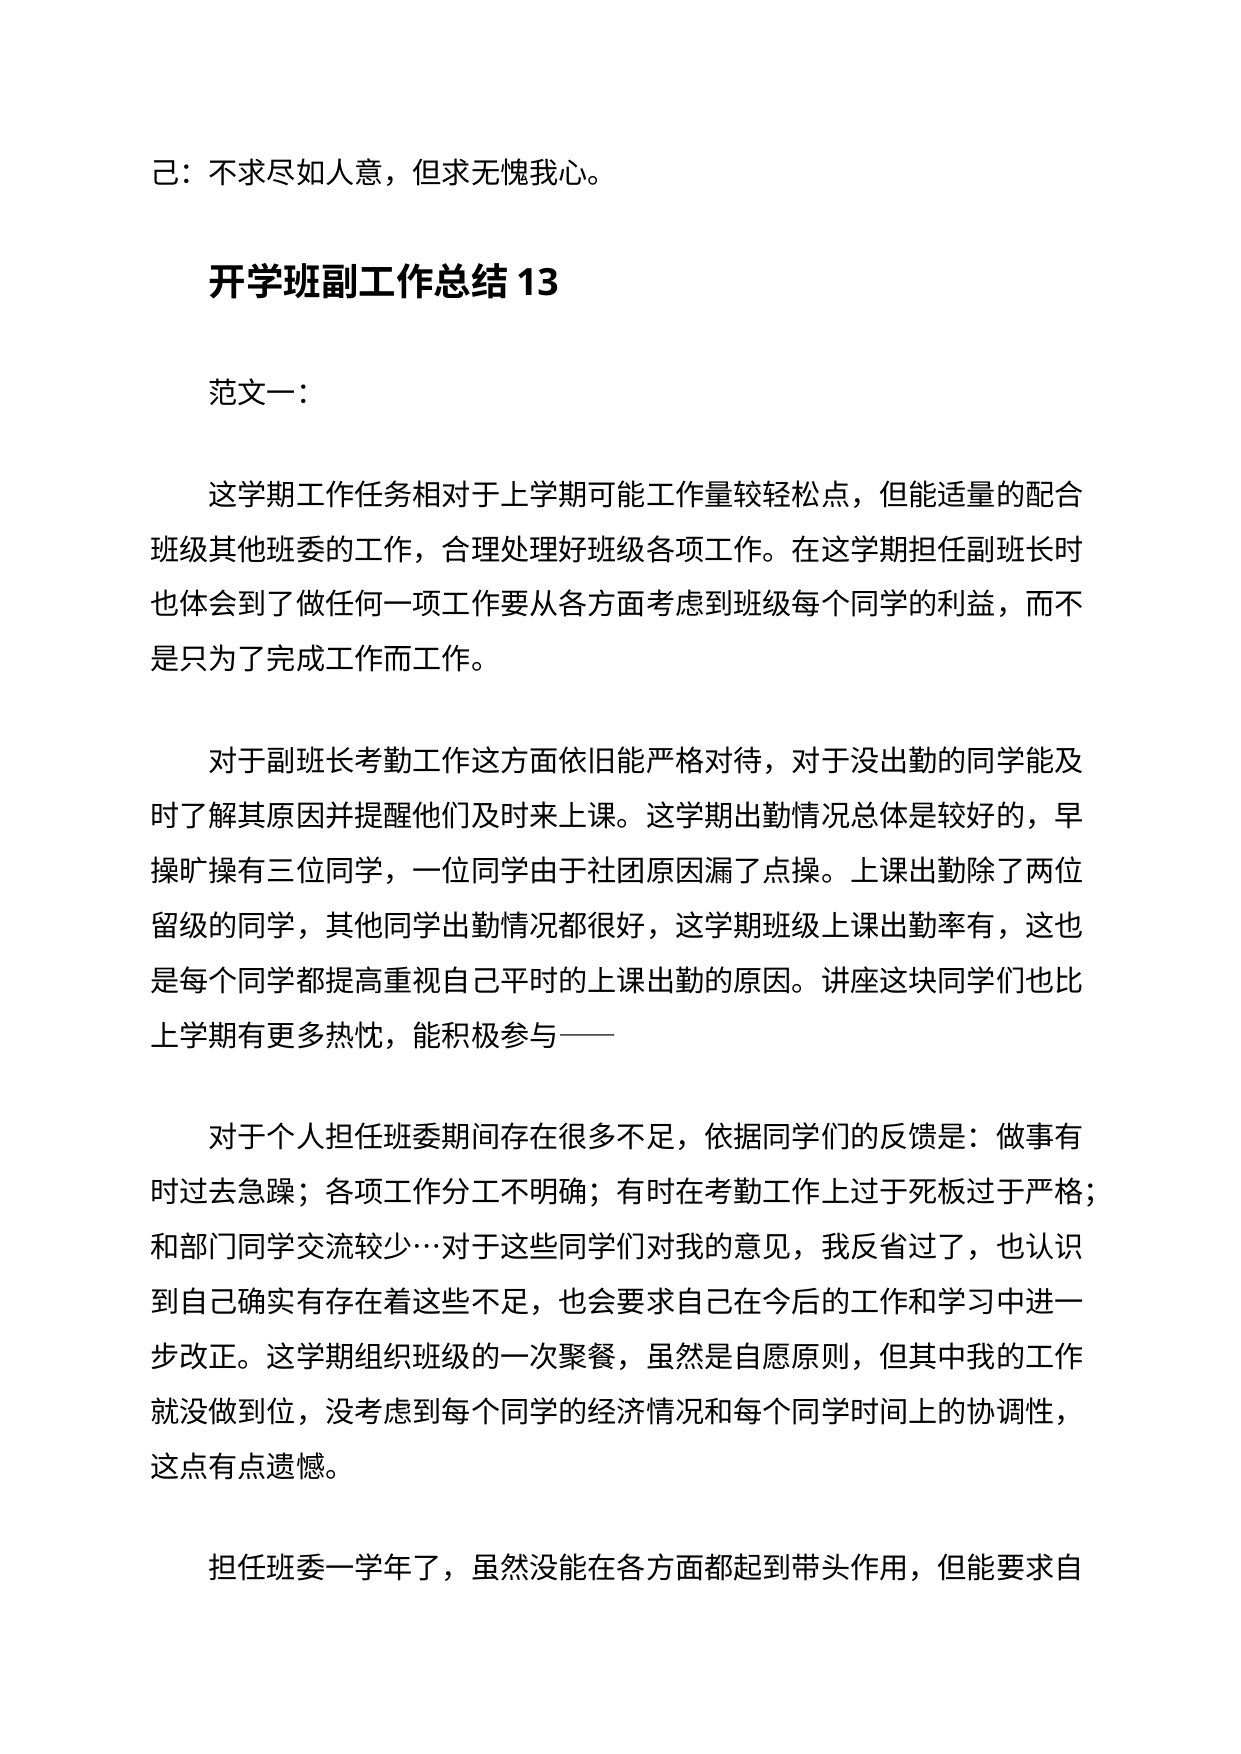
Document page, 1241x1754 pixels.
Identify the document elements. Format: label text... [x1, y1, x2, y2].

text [150, 150, 1090, 192]
text 这学期工作任务相对于上学期可能工作量较轻松点，但能适量的配合班级其他班委的工作，合理处理好班级各项工作。在这学期担任副班长时也体会到了做任何一项工作要从各方面考虑到班级每个同学的利益，而不是只为了完成工作而工作。 [150, 471, 1090, 678]
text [150, 1545, 1090, 1587]
text 开学班副工作总结13 [150, 252, 1090, 306]
text 对于个人担任班委期间存在很多不足，依据同学们的反馈是：做事有时过去急躁；各项工作分工不明确；有时在考勤工作上过于死板过于严格；和部门同学交流较少…对于这些同学们对我的意见，我反省过了，也认识到自己确实有存在着这些不足，也会要求自己在今后的工作和学习中进一步改正。这学期组织班级的一次聚餐，虽然是自愿原则，但其中我的工作就没做到位，没考虑到每个同学的经济情况和每个同学时间上的协调性，这点有点遗憾。 [150, 1114, 1090, 1486]
text 对于副班长考勤工作这方面依旧能严格对待，对于没出勤的同学能及时了解其原因并提醒他们及时来上课。这学期出勤情况总体是较好的，早操旷操有三位同学，一位同学由于社团原因漏了点操。上课出勤除了两位留级的同学，其他同学出勤情况都很好，这学期班级上课出勤率有，这也是每个同学都提高重视自己平时的上课出勤的原因。讲座这块同学们也比上学期有更多热忱，能积极参与—— [150, 738, 1090, 1054]
text 范文一： [150, 369, 1090, 412]
